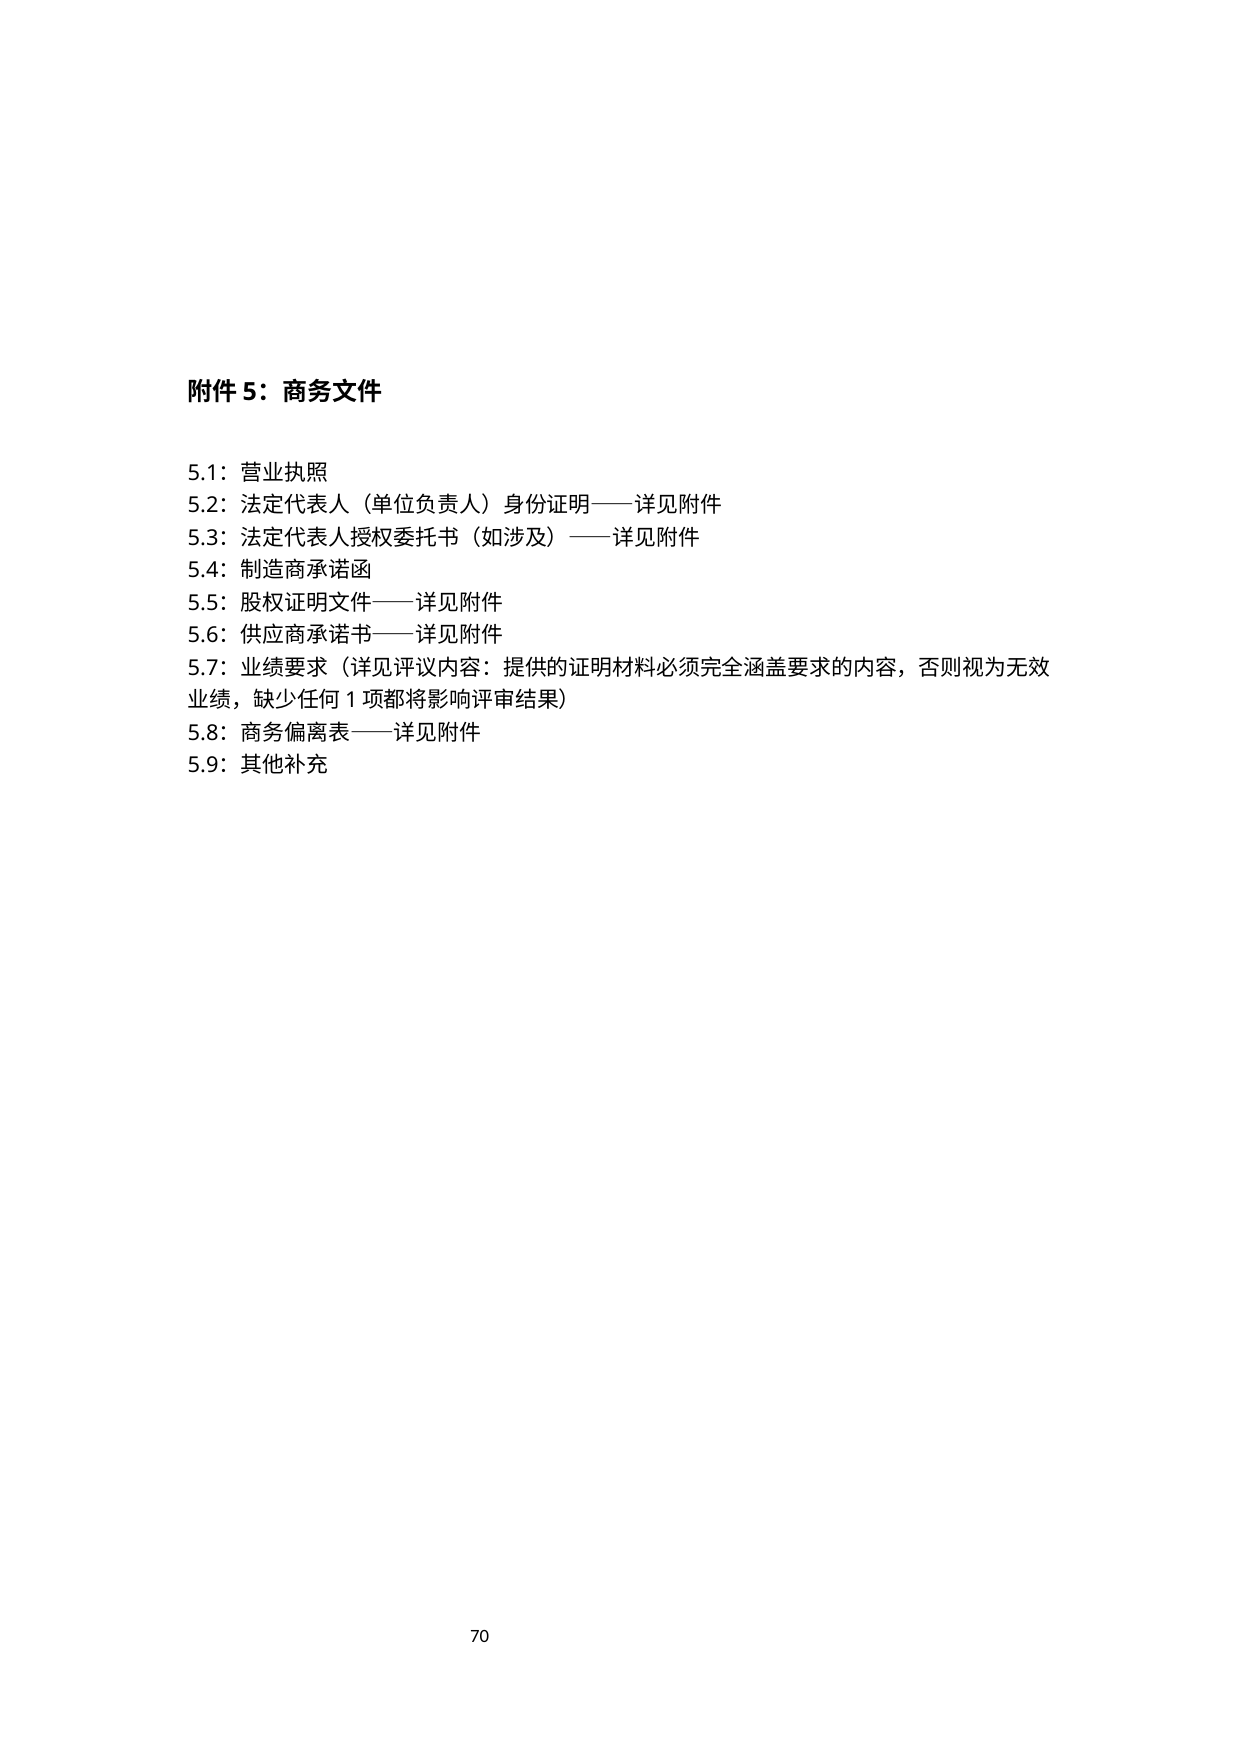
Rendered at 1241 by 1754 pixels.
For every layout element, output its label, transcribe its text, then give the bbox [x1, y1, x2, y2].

text 5.8：商务偏离表——详见附件 [187, 714, 1053, 747]
text 5.2：法定代表人（单位负责人）身份证明——详见附件 [187, 487, 1053, 519]
text 5.7：业绩要求（详见评议内容：提供的证明材料必须完全涵盖要求的内容，否则视为无效业绩，缺少任何1项都将影响评审结果） [187, 649, 1053, 714]
text 5.6：供应商承诺书——详见附件 [187, 617, 1053, 649]
text 5.9：其他补充 [187, 747, 1053, 779]
text 5.4：制造商承诺函 [187, 552, 1053, 584]
text 5.5：股权证明文件——详见附件 [187, 584, 1053, 617]
text 附件5：商务文件 [187, 357, 1053, 422]
text 5.1：营业执照 [187, 454, 1053, 487]
text 5.3：法定代表人授权委托书（如涉及）——详见附件 [187, 519, 1053, 552]
